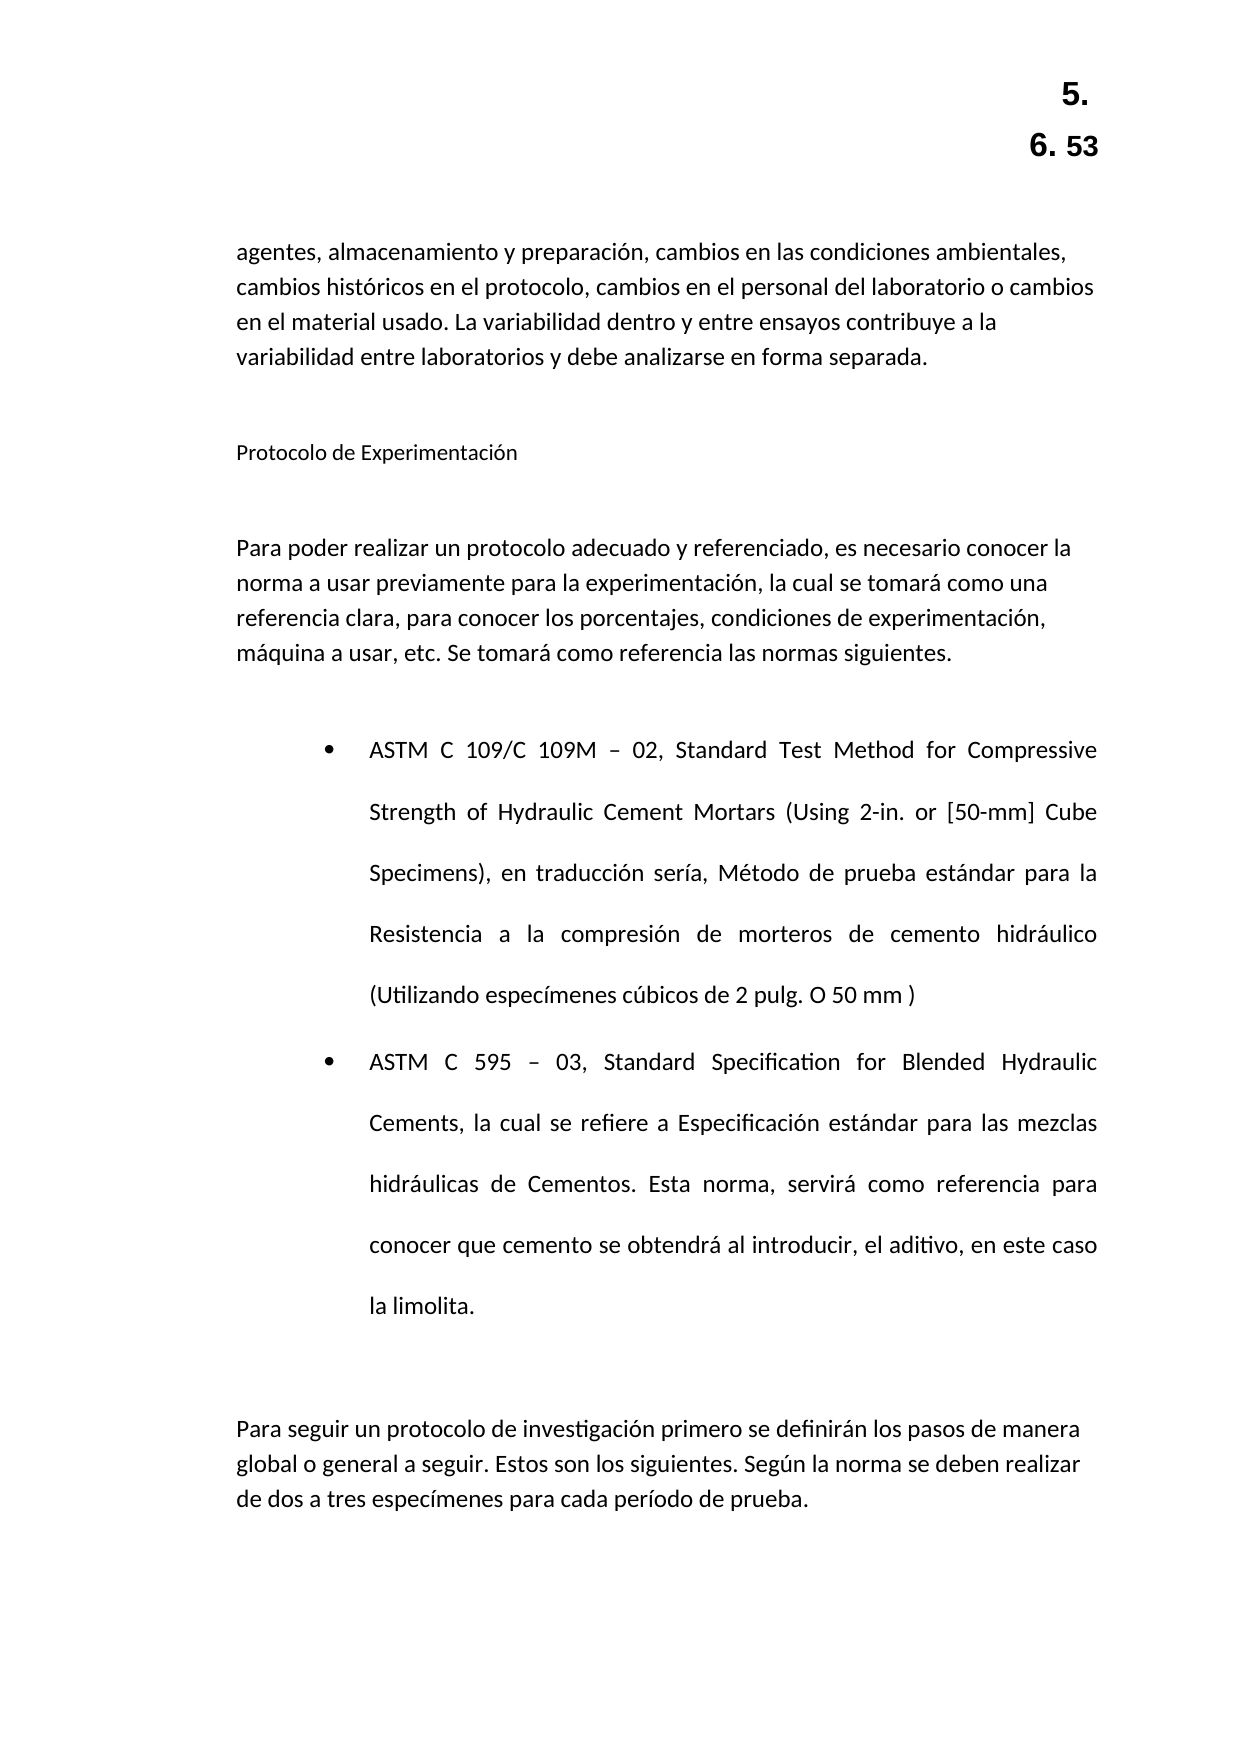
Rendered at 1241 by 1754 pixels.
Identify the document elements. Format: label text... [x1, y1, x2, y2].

list ASTM C 109/C 109M – 02, Standard Test Method for Compressive Strength of Hydraulic Cement Mortars (Using 2-in. or [50-mm] Cube Specimens), en traducción sería, Método de prueba estándar para la Resistencia a la compresión de morteros de cemento hidráulico (Utilizando especímenes cúbicos de 2 pulg. O 50 mm ) [325, 735, 1098, 1009]
text Para poder realizar un protocolo adecuado y referenciado, es necesario conocer la norma a usar previamente para la experimentación, la cual se tomará como una referencia clara, para conocer los porcentajes, condiciones de experimentación, máquina a usar, etc. Se tomará como referencia las normas siguientes. [236, 533, 1098, 668]
list ASTM C 595 – 03, Standard Specification for Blended Hydraulic Cements, la cual se refiere a Especificación estándar para las mezclas hidráulicas de Cementos. Esta norma, servirá como referencia para conocer que cemento se obtendrá al introducir, el aditivo, en este caso la limolita. [325, 1046, 1098, 1321]
text Para seguir un protocolo de investigación primero se definirán los pasos de manera global o general a seguir. Estos son los siguientes. Según la norma se deben realizar de dos a tres especímenes para cada período de prueba. [236, 1413, 1098, 1514]
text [236, 236, 1098, 372]
